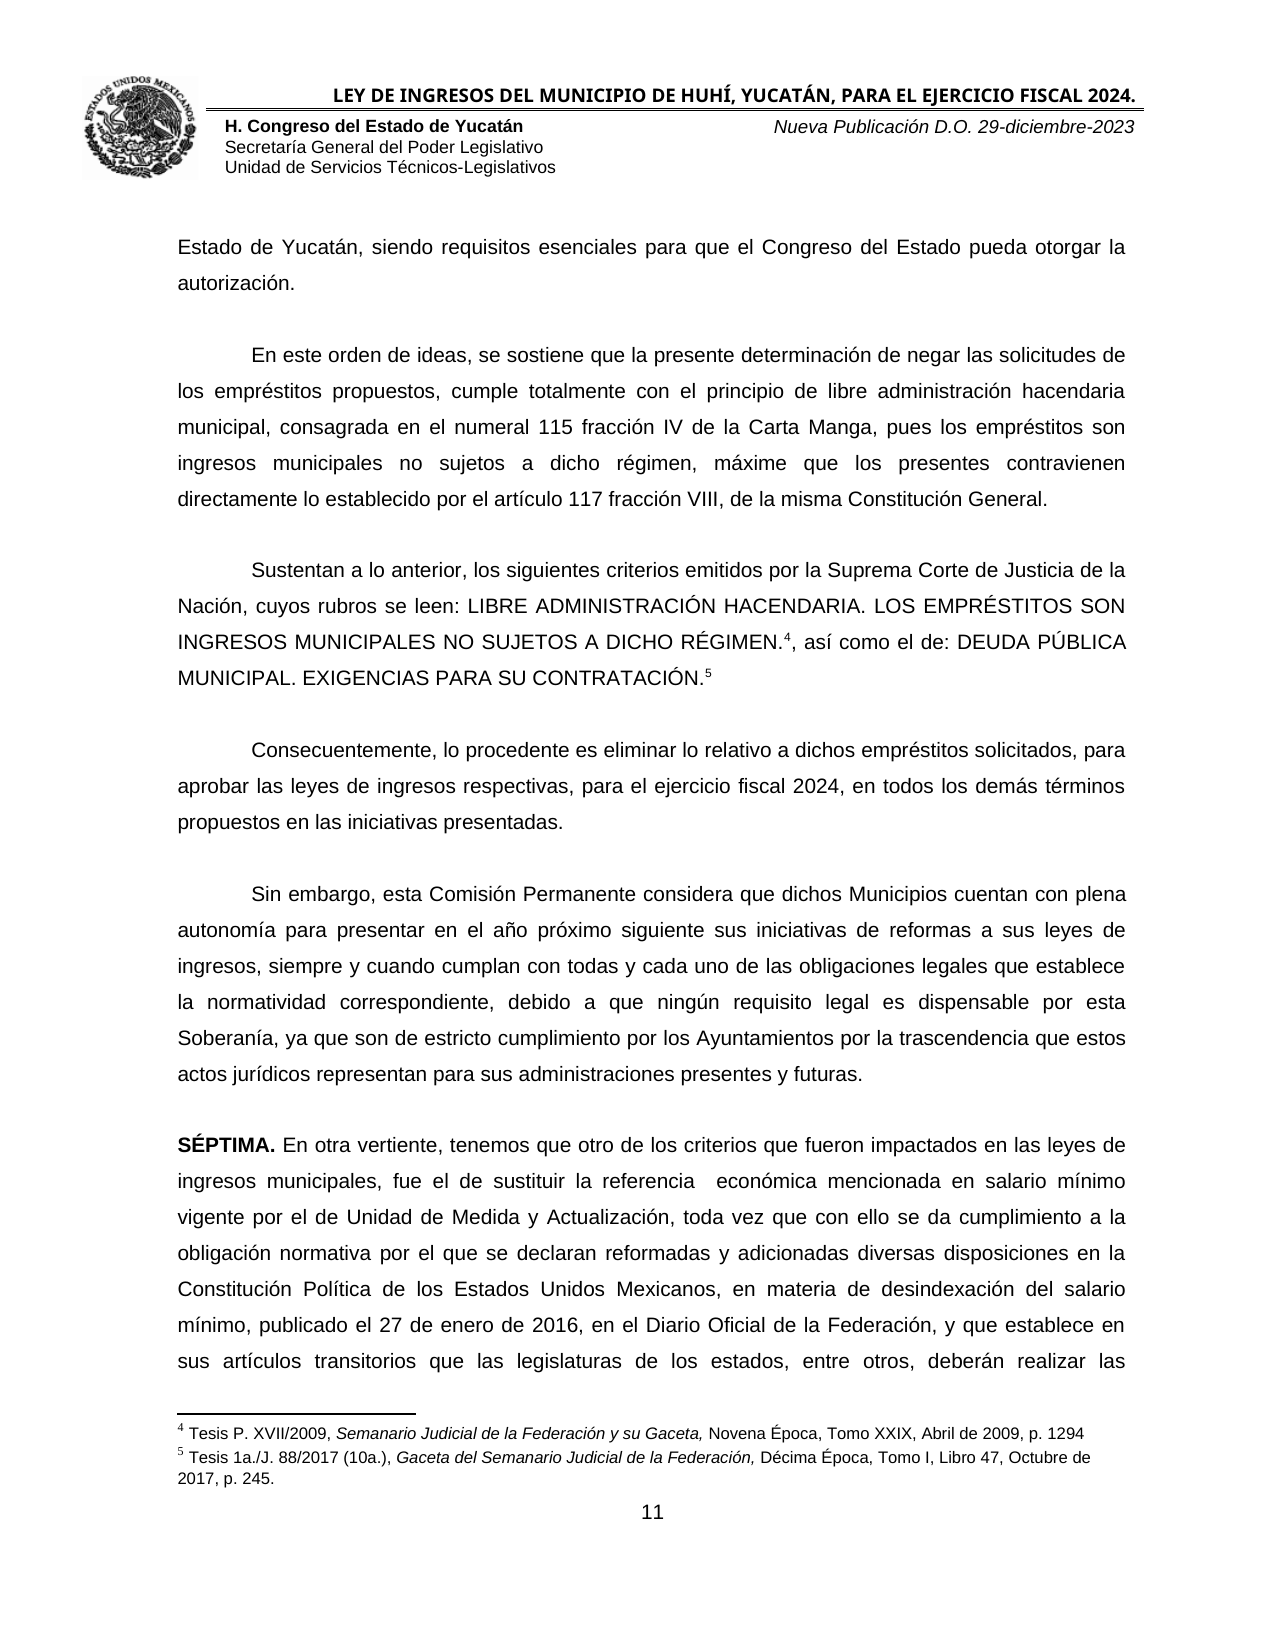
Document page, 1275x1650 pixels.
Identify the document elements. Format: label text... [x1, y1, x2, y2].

text En este orden de ideas, se sostiene que la presente determinación de negar las solicitudes de los empréstitos propuestos, cumple totalmente con el principio de libre administración hacendaria municipal, consagrada en el numeral 115 fracción IV de la Carta Manga, pues los empréstitos son ingresos municipales no sujetos a dicho régimen, máxime que los presentes contravienen directamente lo establecido por el artículo 117 fracción VIII, de la misma Constitución General. [177, 343, 1127, 510]
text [177, 1133, 1127, 1373]
text Sustentan a lo anterior, los siguientes criterios emitidos por la Suprema Corte de Justicia de la Nación, cuyos rubros se leen: LIBRE ADMINISTRACIÓN HACENDARIA. LOS EMPRÉSTITOS SON INGRESOS MUNICIPALES NO SUJETOS A DICHO RÉGIMEN., así como el de: DEUDA PÚBLICA MUNICIPAL. EXIGENCIAS PARA SU CONTRATACIÓN. [177, 558, 1127, 690]
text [177, 235, 1127, 295]
text Consecuentemente, lo procedente es eliminar lo relativo a dichos empréstitos solicitados, para aprobar las leyes de ingresos respectivas, para el ejercicio fiscal 2024, en todos los demás términos propuestos en las iniciativas presentadas. [177, 738, 1127, 834]
text Sin embargo, esta Comisión Permanente considera que dichos Municipios cuentan con plena autonomía para presentar en el año próximo siguiente sus iniciativas de reformas a sus leyes de ingresos, siempre y cuando cumplan con todas y cada uno de las obligaciones legales que establece la normatividad correspondiente, debido a que ningún requisito legal es dispensable por esta Soberanía, ya que son de estricto cumplimiento por los Ayuntamientos por la trascendencia que estos actos jurídicos representan para sus administraciones presentes y futuras. [177, 882, 1127, 1085]
